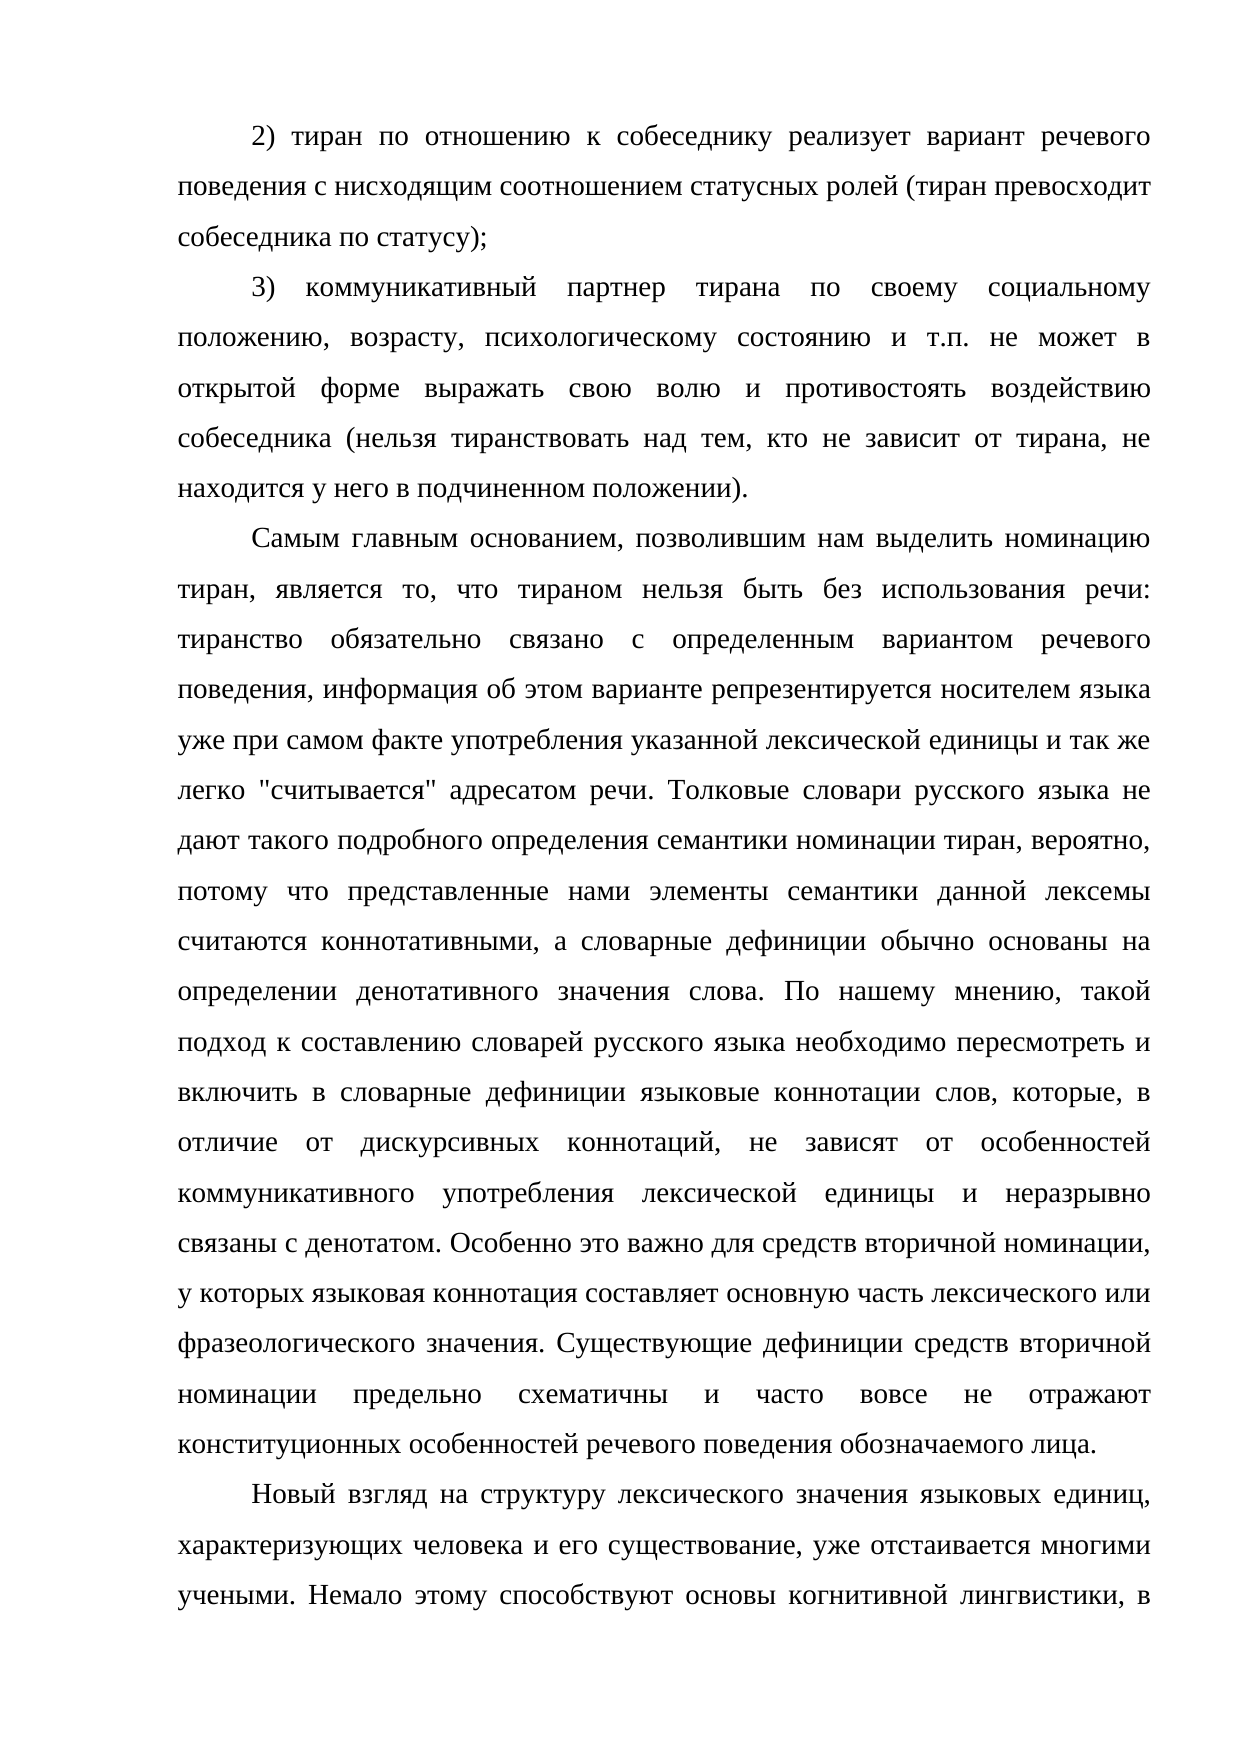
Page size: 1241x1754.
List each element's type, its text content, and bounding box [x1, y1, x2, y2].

text 3) коммуникативный партнер тирана по своему социальному положению, возрасту, психологическому состоянию и т.п. не может в открытой форме выражать свою волю и противостоять воздействию собеседника (нельзя тиранствовать над тем, кто не зависит от тирана, не находится у него в подчиненном положении). [177, 269, 1152, 504]
text Самым главным основанием, позволившим нам выделить номинацию тиран, является то, что тираном нельзя быть без использования речи: тиранство обязательно связано с определенным вариантом речевого поведения, информация об этом варианте репрезентируется носителем языка уже при самом факте употребления указанной лексической единицы и так же легко "считывается" адресатом речи. Толковые словари русского языка не дают такого подробного определения семантики номинации тиран, вероятно, потому что представленные нами элементы семантики данной лексемы считаются коннотативными, а словарные дефиниции обычно основаны на определении денотативного значения слова. По нашему мнению, такой подход к составлению словарей русского языка необходимо пересмотреть и включить в словарные дефиниции языковые коннотации слов, которые, в отличие от дискурсивных коннотаций, не зависят от особенностей коммуникативного употребления лексической единицы и неразрывно связаны с денотатом. Особенно это важно для средств вторичной номинации, у которых языковая коннотация составляет основную часть лексического или фразеологического значения. Существующие дефиниции средств вторичной номинации предельно схематичны и часто вовсе не отражают конституционных особенностей речевого поведения обозначаемого лица. [177, 521, 1152, 1460]
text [177, 1477, 1152, 1611]
text 2) тиран по отношению к собеседнику реализует вариант речевого поведения с нисходящим соотношением статусных ролей (тиран превосходит собеседника по статусу); [177, 118, 1152, 252]
